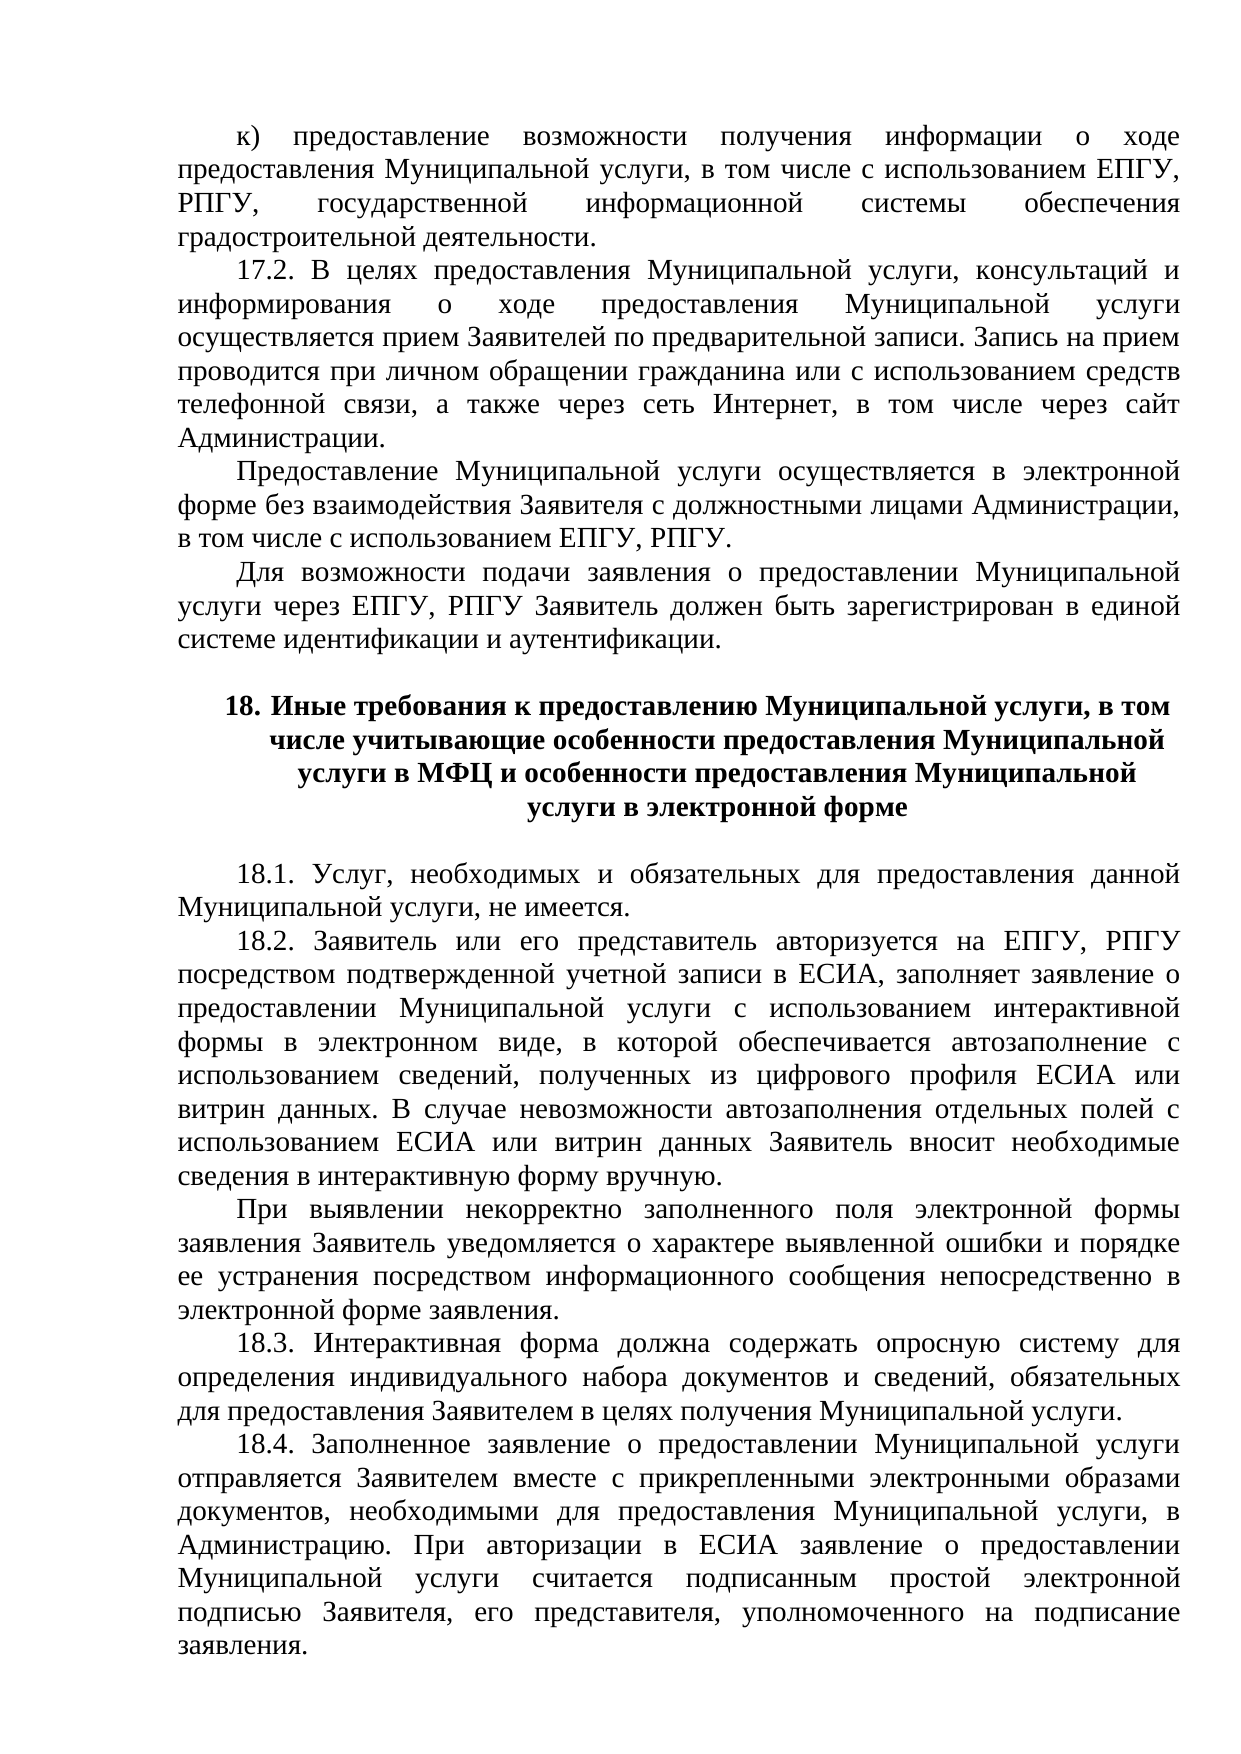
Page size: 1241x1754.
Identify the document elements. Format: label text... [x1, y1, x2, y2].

text 18.4. Заполненное заявление о предоставлении Муниципальной услуги отправляется Заявителем вместе с прикрепленными электронными образами документов, необходимыми для предоставления Муниципальной услуги, в Администрацию. При авторизации в ЕСИА заявление о предоставлении Муниципальной услуги считается подписанным простой электронной подписью Заявителя, его представителя, уполномоченного на подписание заявления. [177, 1426, 1181, 1661]
text 17.2. В целях предоставления Муниципальной услуги, консультаций и информирования о ходе предоставления Муниципальной услуги осуществляется прием Заявителей по предварительной записи. Запись на прием проводится при личном обращении гражданина или с использованием средств телефонной связи, а также через сеть Интернет, в том числе через сайт Администрации. [177, 252, 1181, 453]
text 18.3. Интерактивная форма должна содержать опросную систему для определения индивидуального набора документов и сведений, обязательных для предоставления Заявителем в целях получения Муниципальной услуги. [177, 1326, 1181, 1426]
text 18.1. Услуг, необходимых и обязательных для предоставления данной Муниципальной услуги, не имеется. [177, 856, 1181, 923]
text к) предоставление возможности получения информации о ходе предоставления Муниципальной услуги, в том числе с использованием ЕПГУ, РПГУ, государственной информационной системы обеспечения градостроительной деятельности. [177, 118, 1181, 252]
text Для возможности подачи заявления о предоставлении Муниципальной услуги через ЕПГУ, РПГУ Заявитель должен быть зарегистрирован в единой системе идентификации и аутентификации. [177, 554, 1181, 655]
list Иные требования к предоставлению Муниципальной услуги, в том числе учитывающие особенности предоставления Муниципальной услуги в МФЦ и особенности предоставления Муниципальной услуги в электронной форме [215, 688, 1181, 822]
text При выявлении некорректно заполненного поля электронной формы заявления Заявитель уведомляется о характере выявленной ошибки и порядке ее устранения посредством информационного сообщения непосредственно в электронной форме заявления. [177, 1191, 1181, 1326]
text 18.2. Заявитель или его представитель авторизуется на ЕПГУ, РПГУ посредством подтвержденной учетной записи в ЕСИА, заполняет заявление о предоставлении Муниципальной услуги с использованием интерактивной формы в электронном виде, в которой обеспечивается автозаполнение с использованием сведений, полученных из цифрового профиля ЕСИА или витрин данных. В случае невозможности автозаполнения отдельных полей с использованием ЕСИА или витрин данных Заявитель вносит необходимые сведения в интерактивную форму вручную. [177, 923, 1181, 1191]
text Предоставление Муниципальной услуги осуществляется в электронной форме без взаимодействия Заявителя с должностными лицами Администрации, в том числе с использованием ЕПГУ, РПГУ. [177, 453, 1181, 554]
